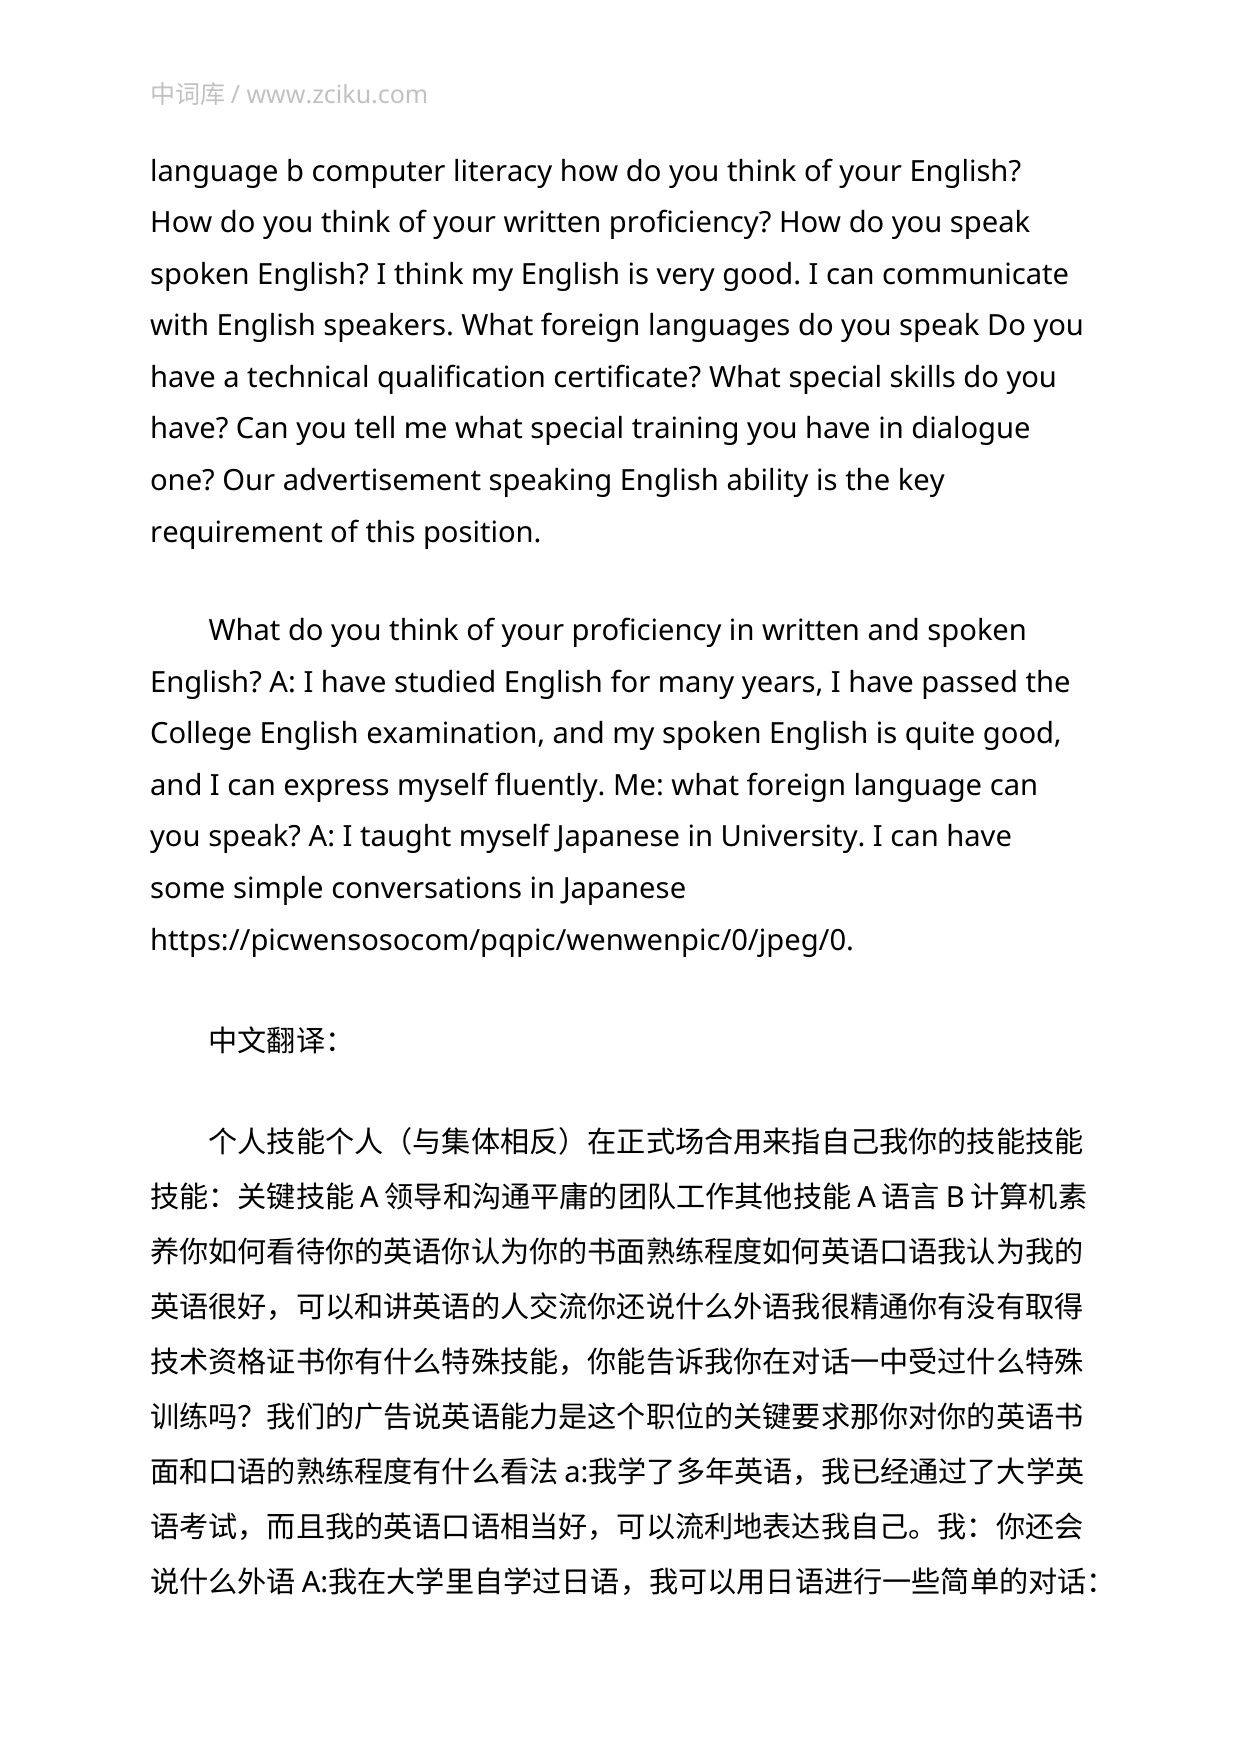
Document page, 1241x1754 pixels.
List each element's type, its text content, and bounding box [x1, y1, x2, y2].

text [150, 150, 1090, 551]
text 中文翻译： [150, 1017, 1090, 1059]
text What do you think of your proficiency in written and spoken English? A: I have studied English for many years, I have passed the College English examination, and my spoken English is quite good, and I can express myself fluently. Me: what foreign language can you speak? A: I taught myself Japanese in University. I can have some simple conversations in Japanese https://picwensosocom/pqpic/wenwenpic/0/jpeg/0. [150, 609, 1090, 958]
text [150, 1119, 1090, 1601]
